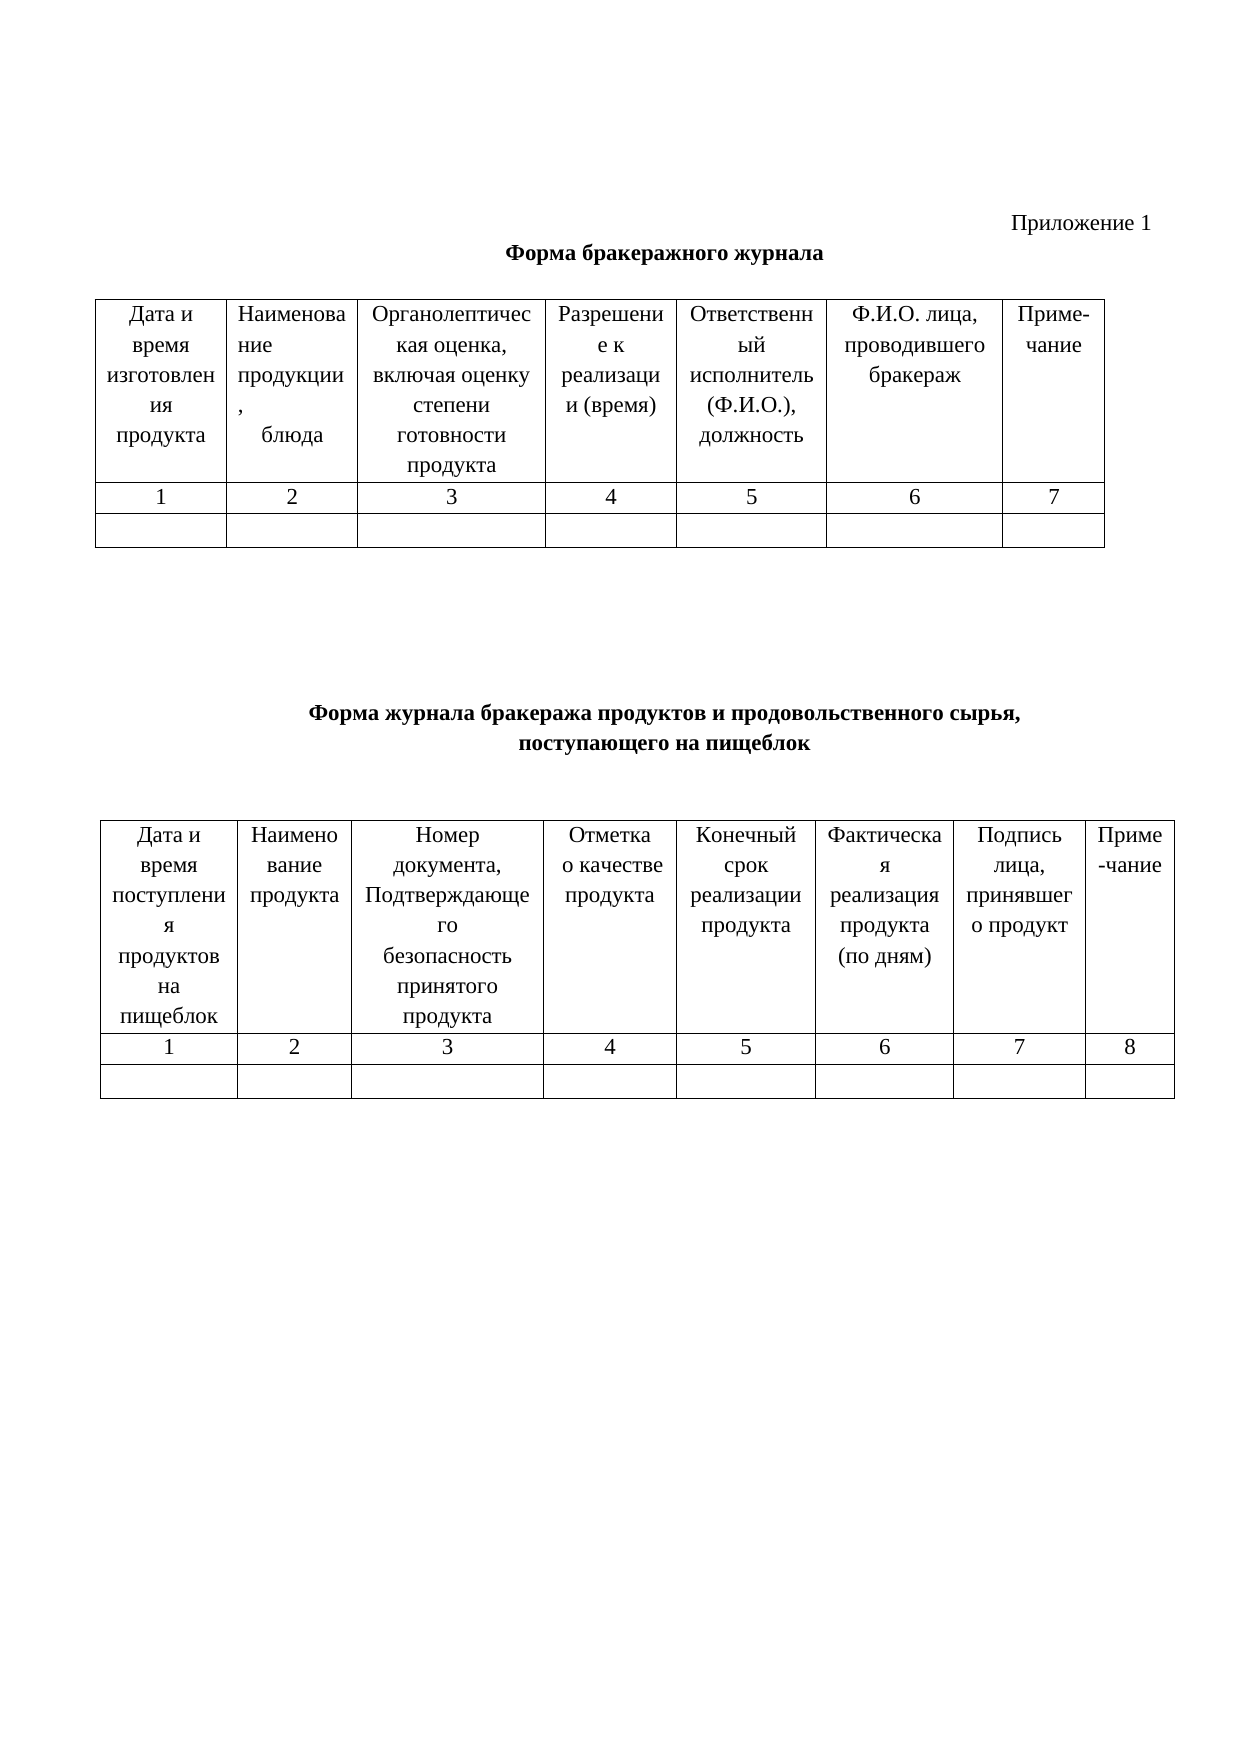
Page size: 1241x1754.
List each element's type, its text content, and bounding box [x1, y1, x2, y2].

table_header Органолептическая оценка, включая оценку степени готовности продукта [358, 300, 545, 482]
table_cell [238, 1065, 351, 1098]
table_cell 4 [544, 1034, 676, 1064]
table_cell 7 [1003, 483, 1104, 513]
table_cell [954, 1065, 1085, 1098]
table_cell 2 [227, 483, 357, 513]
table_header Подпись лица, принявшего продукт [954, 821, 1085, 1032]
table_header Конечный срок реализации продукта [677, 821, 815, 1032]
table_cell [677, 514, 826, 547]
table_cell [358, 514, 545, 547]
table_cell 6 [827, 483, 1002, 513]
table_cell [1003, 514, 1104, 547]
table_header Фактическая реализация продукта (по дням) [816, 821, 953, 1032]
table_header Разрешение к реализации (время) [546, 300, 676, 482]
table_header Дата и время поступления продуктов на пищеблок [101, 821, 237, 1032]
table_cell 7 [954, 1034, 1085, 1064]
table_cell [677, 1065, 815, 1098]
table_cell 1 [101, 1034, 237, 1064]
text Форма журнала бракеража продуктов и продовольственного сырья, [177, 699, 1152, 725]
table_header Ответственный исполнитель (Ф.И.О.), должность [677, 300, 826, 482]
text поступающего на пищеблок [177, 729, 1152, 756]
table_cell [1086, 1065, 1174, 1098]
table_cell [352, 1065, 543, 1098]
table_cell [101, 1065, 237, 1098]
table_cell 6 [816, 1034, 953, 1064]
table_cell 5 [677, 483, 826, 513]
table_cell [816, 1065, 953, 1098]
table_cell [827, 514, 1002, 547]
table_header Отметка о качестве продукта [544, 821, 676, 1032]
table_cell [227, 514, 357, 547]
text Форма бракеражного журнала [177, 239, 1152, 265]
table_cell 1 [96, 483, 226, 513]
table_cell 4 [546, 483, 676, 513]
table_cell [544, 1065, 676, 1098]
table_cell [96, 514, 226, 547]
table_header Номер документа, Подтверждающего безопасность принятого продукта [352, 821, 543, 1032]
table_cell 5 [677, 1034, 815, 1064]
table_header Наименование продукта [238, 821, 351, 1032]
table_header Приме-чание [1003, 300, 1104, 482]
table_header Ф.И.О. лица, проводившего бракераж [827, 300, 1002, 482]
table_cell [546, 514, 676, 547]
table_header Наименование продукции, блюда [227, 300, 357, 482]
table_header Дата и время изготовления продукта [96, 300, 226, 482]
table_cell 3 [358, 483, 545, 513]
table_cell 8 [1086, 1034, 1174, 1064]
table_header Приме-чание [1086, 821, 1174, 1032]
table_cell 3 [352, 1034, 543, 1064]
text Приложение 1 [177, 209, 1152, 235]
table_cell 2 [238, 1034, 351, 1064]
